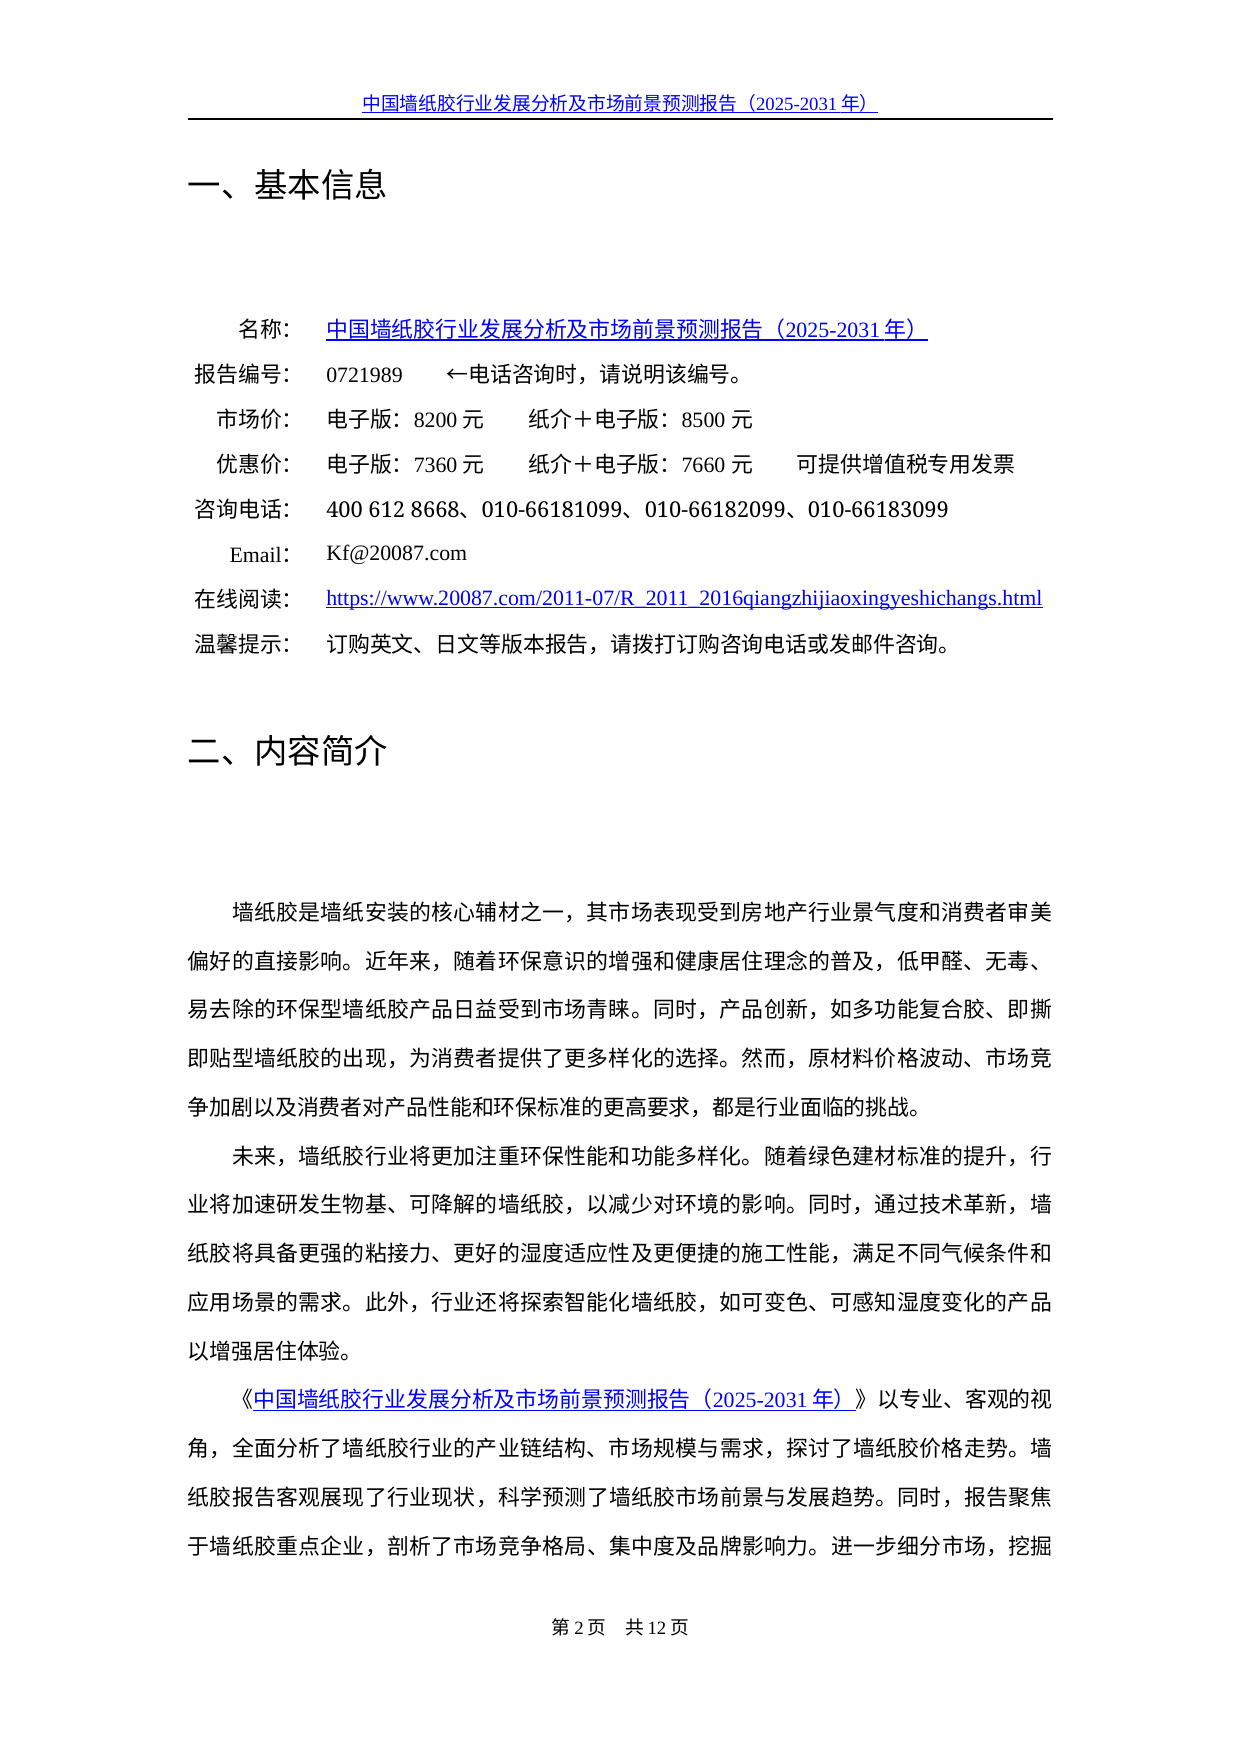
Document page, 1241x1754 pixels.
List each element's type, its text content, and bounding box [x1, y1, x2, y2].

table_cell 市场价： [167, 402, 315, 447]
title 二、内容简介 [187, 717, 1053, 782]
table_cell 0721989 ←电话咨询时，请说明该编号。 [315, 357, 1073, 402]
table_cell 400 612 8668、010-66181099、010-66182099、010-66183099 [315, 492, 1073, 537]
table_cell 在线阅读： [167, 582, 315, 627]
table_cell [315, 582, 1073, 627]
table_cell 电子版：8200 元 纸介＋电子版：8500 元 [315, 402, 1073, 447]
table_header 中国墙纸胶行业发展分析及市场前景预测报告（2025-2031年） [315, 312, 1073, 357]
table_header 名称： [167, 312, 315, 357]
title 一、基本信息 [187, 150, 1053, 215]
table_cell 订购英文、日文等版本报告，请拨打订购咨询电话或发邮件咨询。 [315, 627, 1073, 672]
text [187, 894, 1053, 1561]
table_cell 咨询电话： [167, 492, 315, 537]
table_cell 温馨提示： [167, 627, 315, 672]
table_cell 电子版：7360 元 纸介＋电子版：7660 元 可提供增值税专用发票 [315, 447, 1073, 492]
table_cell 优惠价： [167, 447, 315, 492]
table_cell 报告编号： [167, 357, 315, 402]
table_cell Email： [167, 537, 315, 582]
table_cell Kf@20087.com [315, 537, 1073, 582]
